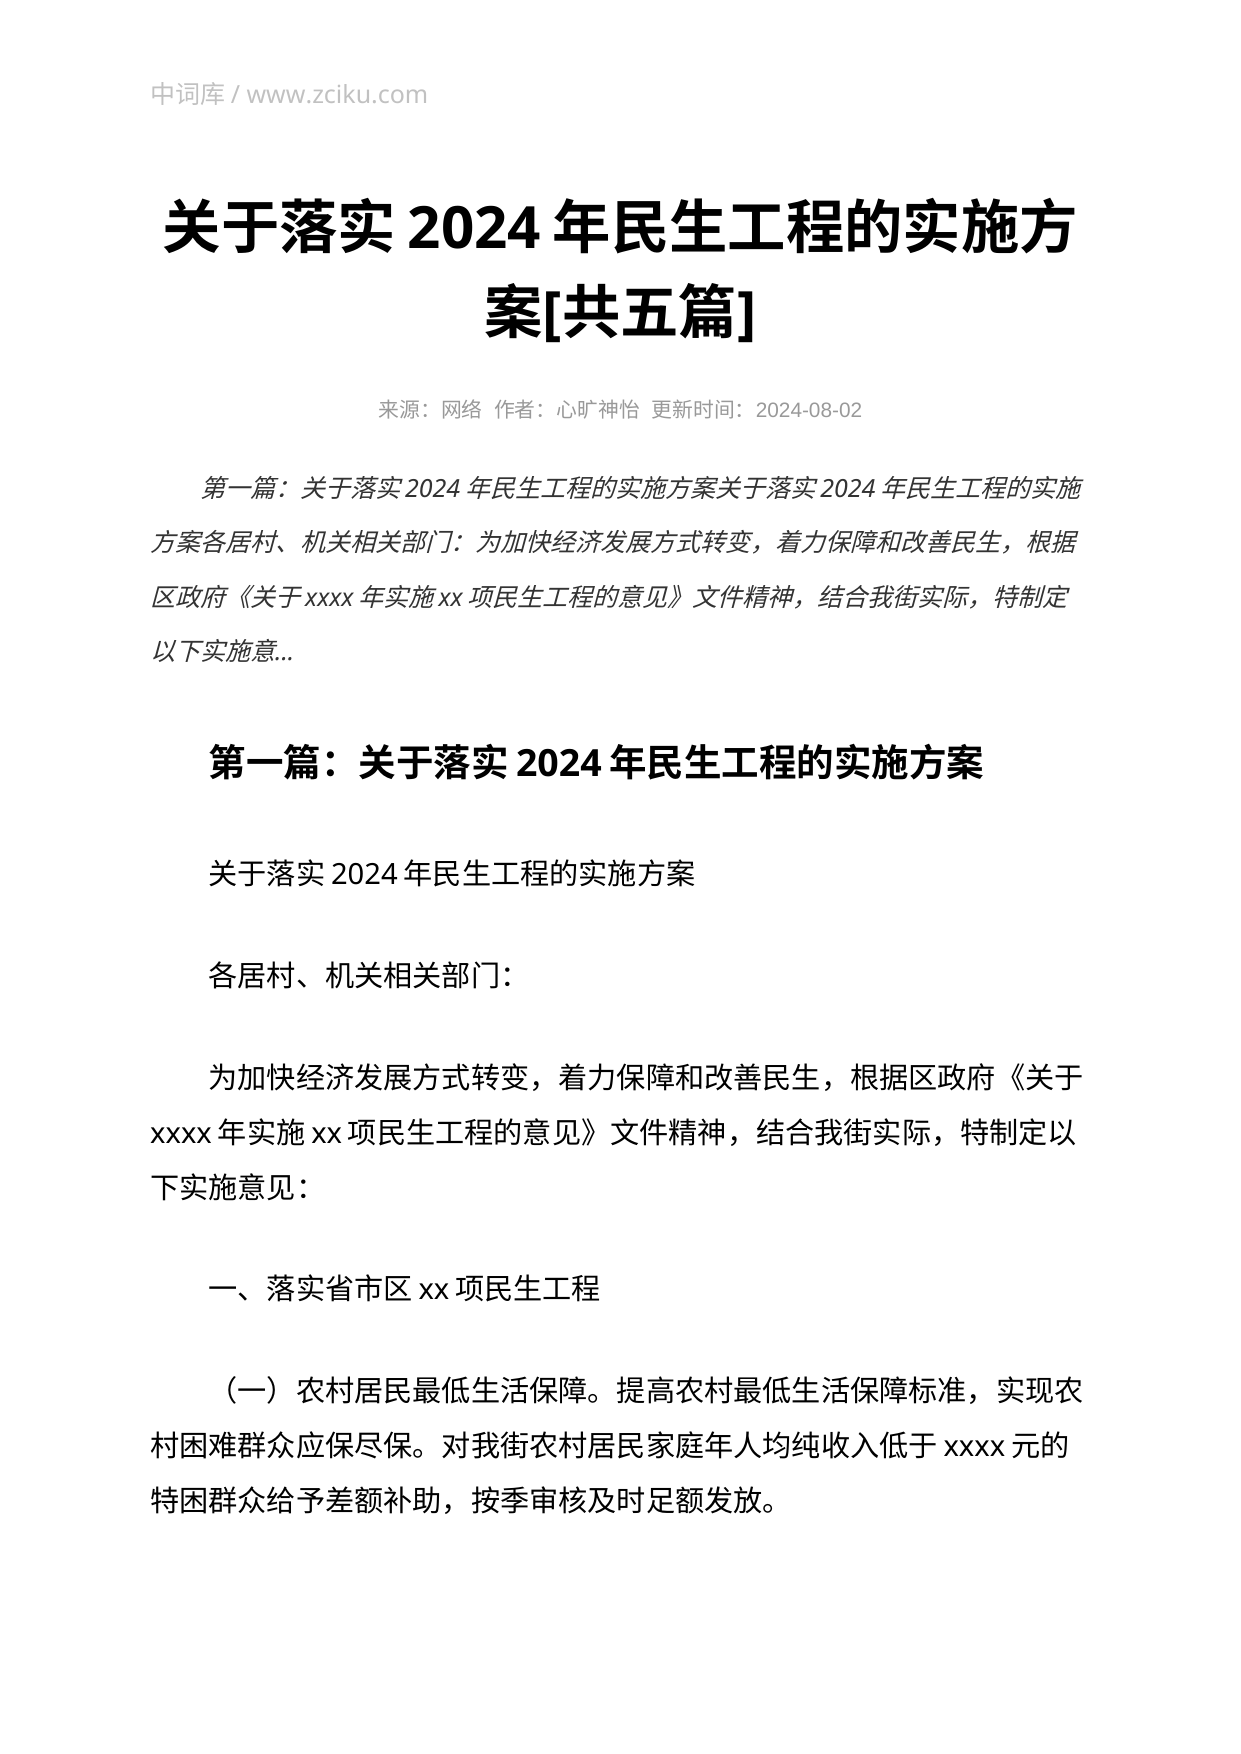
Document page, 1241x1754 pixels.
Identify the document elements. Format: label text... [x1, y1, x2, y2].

text 第一篇：关于落实2024年民生工程的实施方案 [150, 733, 1090, 787]
subtitle 关于落实2024年民生工程的实施方案[共五篇] [150, 181, 1090, 351]
text 关于落实2024年民生工程的实施方案 [150, 851, 1090, 893]
text （一）农村居民最低生活保障。提高农村最低生活保障标准，实现农村困难群众应保尽保。对我街农村居民家庭年人均纯收入低于xxxx元的特困群众给予差额补助，按季审核及时足额发放。 [150, 1368, 1090, 1520]
text 第一篇：关于落实2024年民生工程的实施方案关于落实2024年民生工程的实施方案各居村、机关相关部门：为加快经济发展方式转变，着力保障和改善民生，根据区政府《关于xxxx年实施xx项民生工程的意见》文件精神，结合我街实际，特制定以下实施意... [150, 468, 1090, 668]
text 为加快经济发展方式转变，着力保障和改善民生，根据区政府《关于xxxx年实施xx项民生工程的意见》文件精神，结合我街实际，特制定以下实施意见： [150, 1054, 1090, 1206]
text 来源：网络 作者：心旷神怡 更新时间：2024-08-02 [150, 398, 1090, 422]
text 各居村、机关相关部门： [150, 952, 1090, 995]
text 一、落实省市区xx项民生工程 [150, 1266, 1090, 1308]
